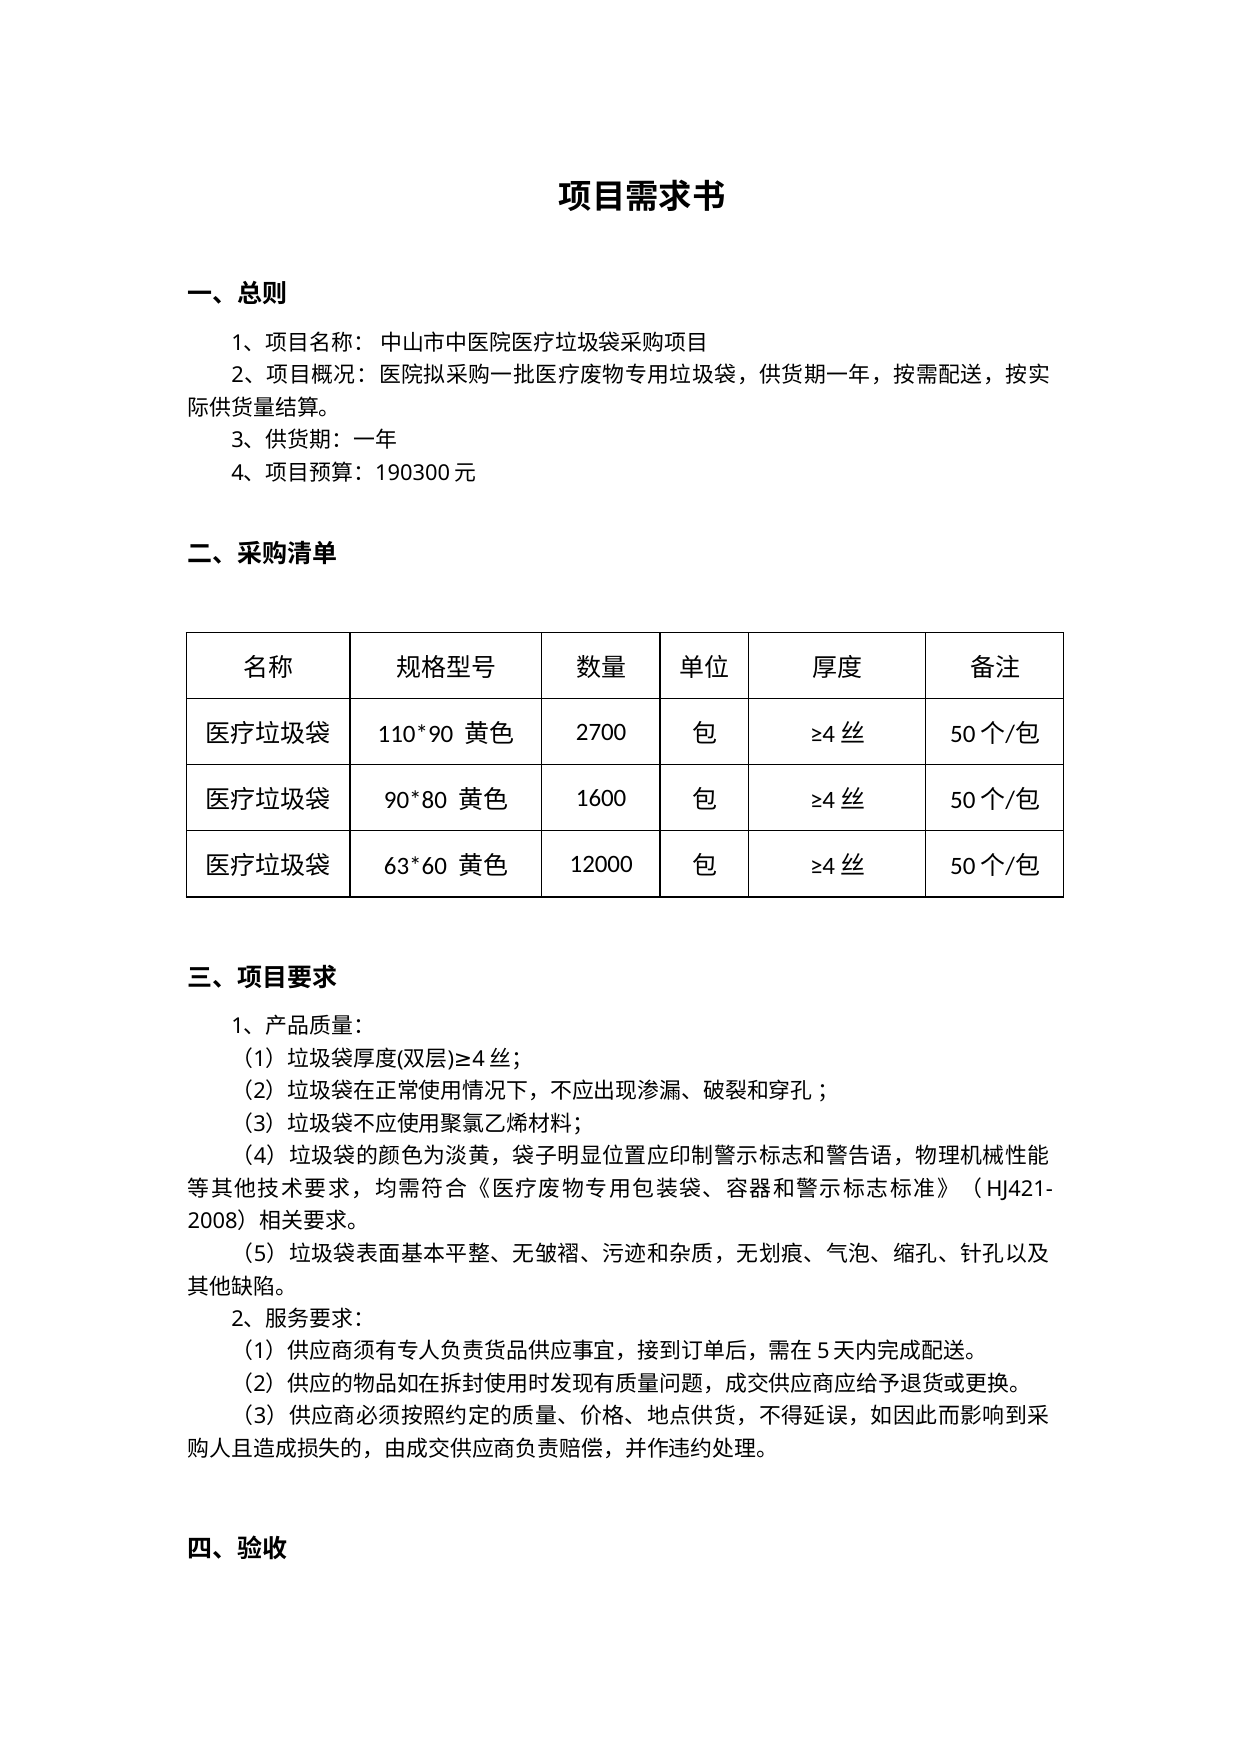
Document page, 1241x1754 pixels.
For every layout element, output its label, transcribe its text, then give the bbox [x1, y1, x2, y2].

table_header 数量 [542, 633, 659, 698]
table_cell 1600 [542, 765, 659, 830]
text （3）垃圾袋不应使用聚氯乙烯材料； [187, 1106, 1053, 1138]
table_cell 2700 [542, 699, 659, 764]
text 1、产品质量： [187, 1008, 1053, 1041]
table_header 备注 [926, 633, 1063, 698]
table_cell 110*90 黄色 [351, 699, 541, 764]
text 二、采购清单 [187, 519, 1053, 584]
text 2、服务要求： [187, 1301, 1053, 1333]
text （1）供应商须有专人负责货品供应事宜，接到订单后，需在5天内完成配送。 [187, 1333, 1053, 1366]
table_header 单位 [661, 633, 748, 698]
text 项目需求书 [231, 162, 1053, 227]
table_header 名称 [187, 633, 349, 698]
table_cell 50个/包 [926, 831, 1063, 896]
table_cell 包 [661, 831, 748, 896]
text （1）垃圾袋厚度(双层)≥4丝； [187, 1041, 1053, 1073]
text 2、项目概况：医院拟采购一批医疗废物专用垃圾袋，供货期一年，按需配送，按实际供货量结算。 [187, 357, 1053, 422]
table_header 规格型号 [351, 633, 541, 698]
table_cell 包 [661, 765, 748, 830]
table_cell 50个/包 [926, 765, 1063, 830]
table_cell 63*60 黄色 [351, 831, 541, 896]
table_cell ≥4丝 [749, 831, 925, 896]
table_cell ≥4丝 [749, 765, 925, 830]
table_cell 医疗垃圾袋 [187, 831, 349, 896]
text （3）供应商必须按照约定的质量、价格、地点供货，不得延误，如因此而影响到采购人且造成损失的，由成交供应商负责赔偿，并作违约处理。 [187, 1398, 1053, 1463]
text （2）供应的物品如在拆封使用时发现有质量问题，成交供应商应给予退货或更换。 [187, 1366, 1053, 1398]
text 四、验收 [187, 1514, 1053, 1579]
text 4、项目预算：190300元 [187, 454, 1053, 487]
text （2）垃圾袋在正常使用情况下，不应出现渗漏、破裂和穿孔 ； [187, 1073, 1053, 1106]
text 一、总则 [187, 259, 1053, 324]
text （4）垃圾袋的颜色为淡黄，袋子明显位置应印制警示标志和警告语，物理机械性能等其他技术要求，均需符合《医疗废物专用包装袋、容器和警示标志标准》（HJ421-2008）相关要求。 [187, 1138, 1053, 1236]
text 三、项目要求 [187, 943, 1053, 1008]
table_cell 12000 [542, 831, 659, 896]
table_cell 90*80 黄色 [351, 765, 541, 830]
table_cell 包 [661, 699, 748, 764]
table_cell 医疗垃圾袋 [187, 699, 349, 764]
text 1、项目名称： 中山市中医院医疗垃圾袋采购项目 [187, 324, 1053, 357]
text （5）垃圾袋表面基本平整、无皱褶、污迹和杂质，无划痕、气泡、缩孔、针孔以及其他缺陷。 [187, 1236, 1053, 1301]
table_cell ≥4丝 [749, 699, 925, 764]
text 3、供货期：一年 [187, 422, 1053, 454]
table_cell 医疗垃圾袋 [187, 765, 349, 830]
table_header 厚度 [749, 633, 925, 698]
table_cell 50个/包 [926, 699, 1063, 764]
